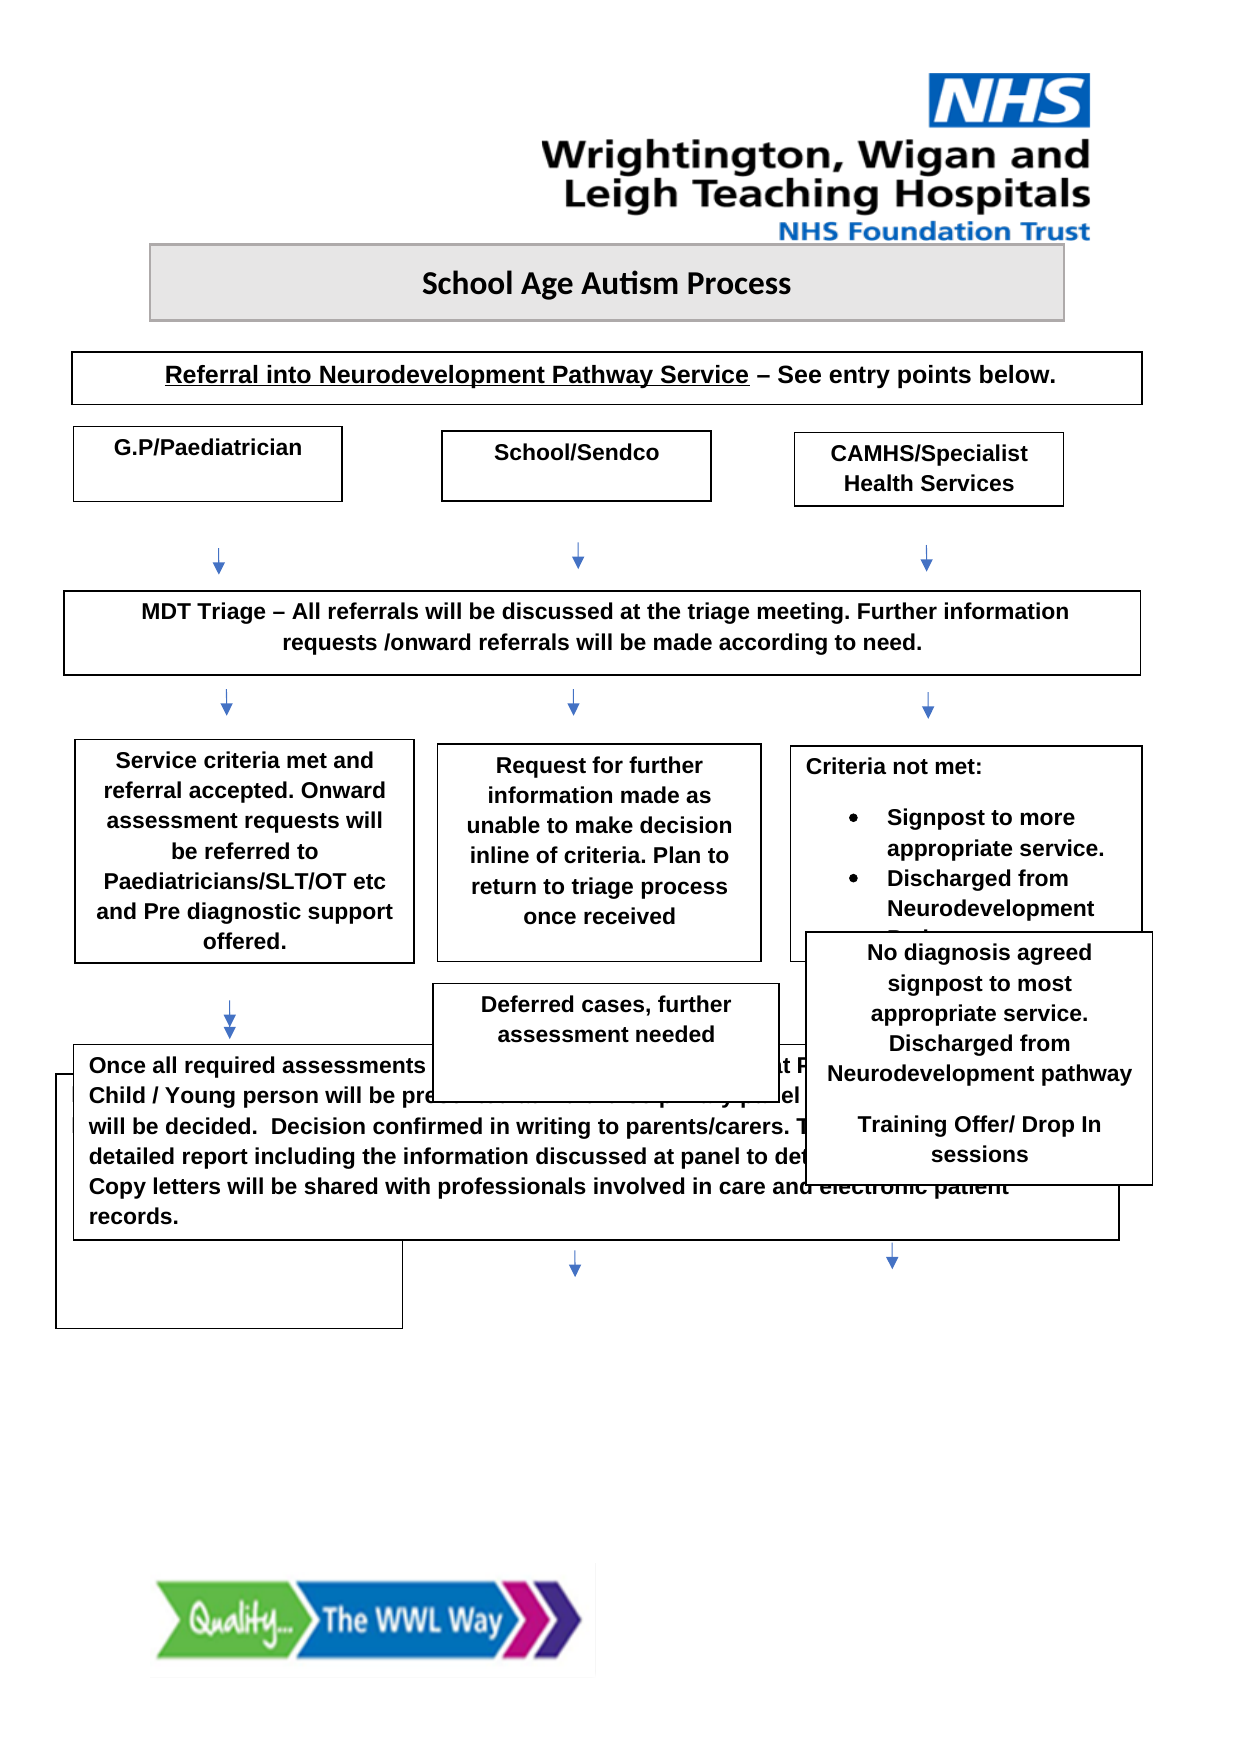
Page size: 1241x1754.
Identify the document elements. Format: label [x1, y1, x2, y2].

picture [150, 1563, 599, 1681]
picture [541, 73, 1091, 241]
